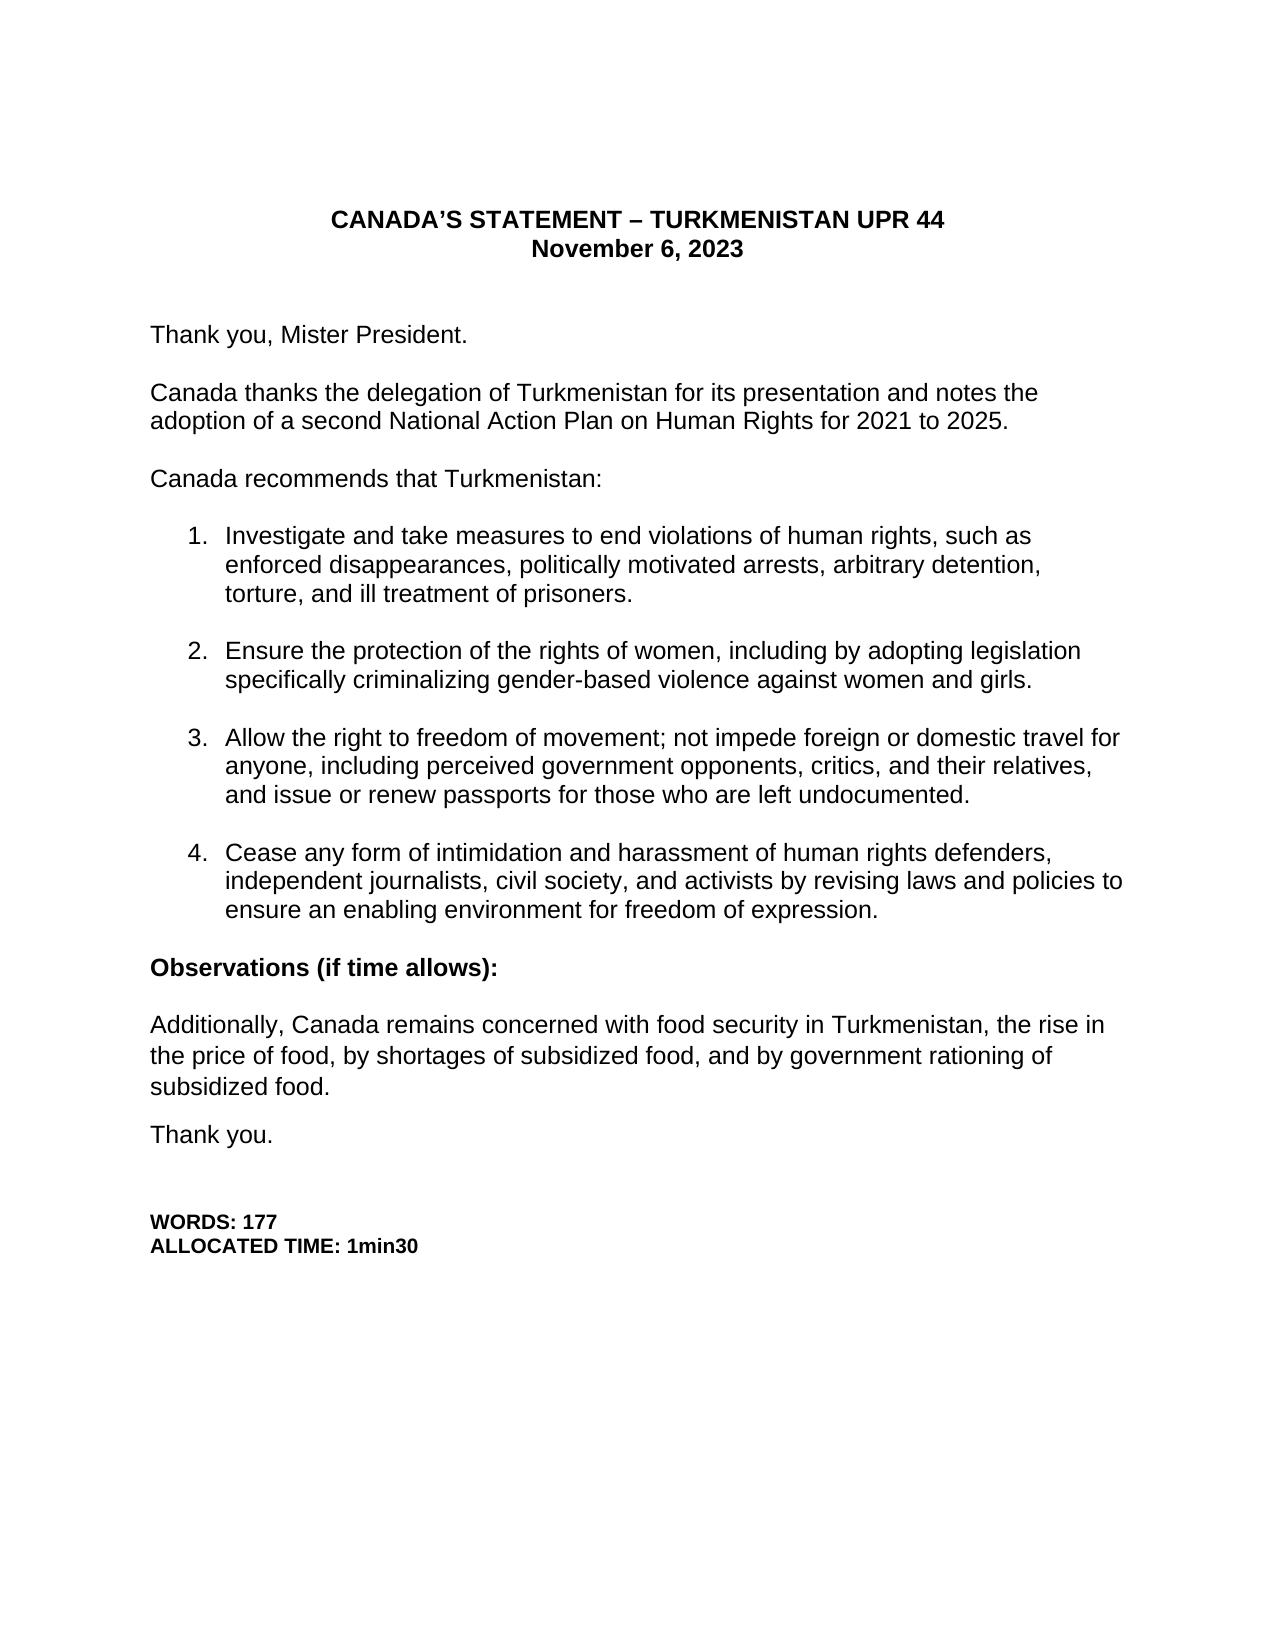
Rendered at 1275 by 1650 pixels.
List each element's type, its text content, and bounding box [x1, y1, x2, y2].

text November 6, 2023 [150, 234, 1125, 263]
text Thank you, Mister President. [150, 320, 1125, 349]
list Investigate and take measures to end violations of human rights, such as enforced disappearances, politically motivated arrests, arbitrary detention, torture, and ill treatment of prisoners. [187, 521, 1125, 608]
text CANADA’S STATEMENT – TURKMENISTAN UPR 44 [150, 205, 1125, 234]
list Allow the right to freedom of movement; not impede foreign or domestic travel for anyone, including perceived government opponents, critics, and their relatives, and issue or renew passports for those who are left undocumented. [187, 723, 1125, 809]
text Observations (if time allows): [150, 953, 1125, 981]
text WORDS: 177 [150, 1210, 1125, 1234]
text Canada thanks the delegation of Turkmenistan for its presentation and notes the adoption of a second National Action Plan on Human Rights for 2021 to 2025. [150, 378, 1125, 435]
list Ensure the protection of the rights of women, including by adopting legislation specifically criminalizing gender-based violence against women and girls. [187, 636, 1125, 694]
text Additionally, Canada remains concerned with food security in Turkmenistan, the rise in the price of food, by shortages of subsidized food, and by government rationing of subsidized food. [150, 1010, 1125, 1101]
text Canada recommends that Turkmenistan: [150, 464, 1125, 493]
text Thank you. [150, 1120, 1125, 1149]
text ALLOCATED TIME: 1min30 [150, 1234, 1125, 1258]
list Cease any form of intimidation and harassment of human rights defenders, independent journalists, civil society, and activists by revising laws and policies to ensure an enabling environment for freedom of expression. [187, 838, 1125, 924]
